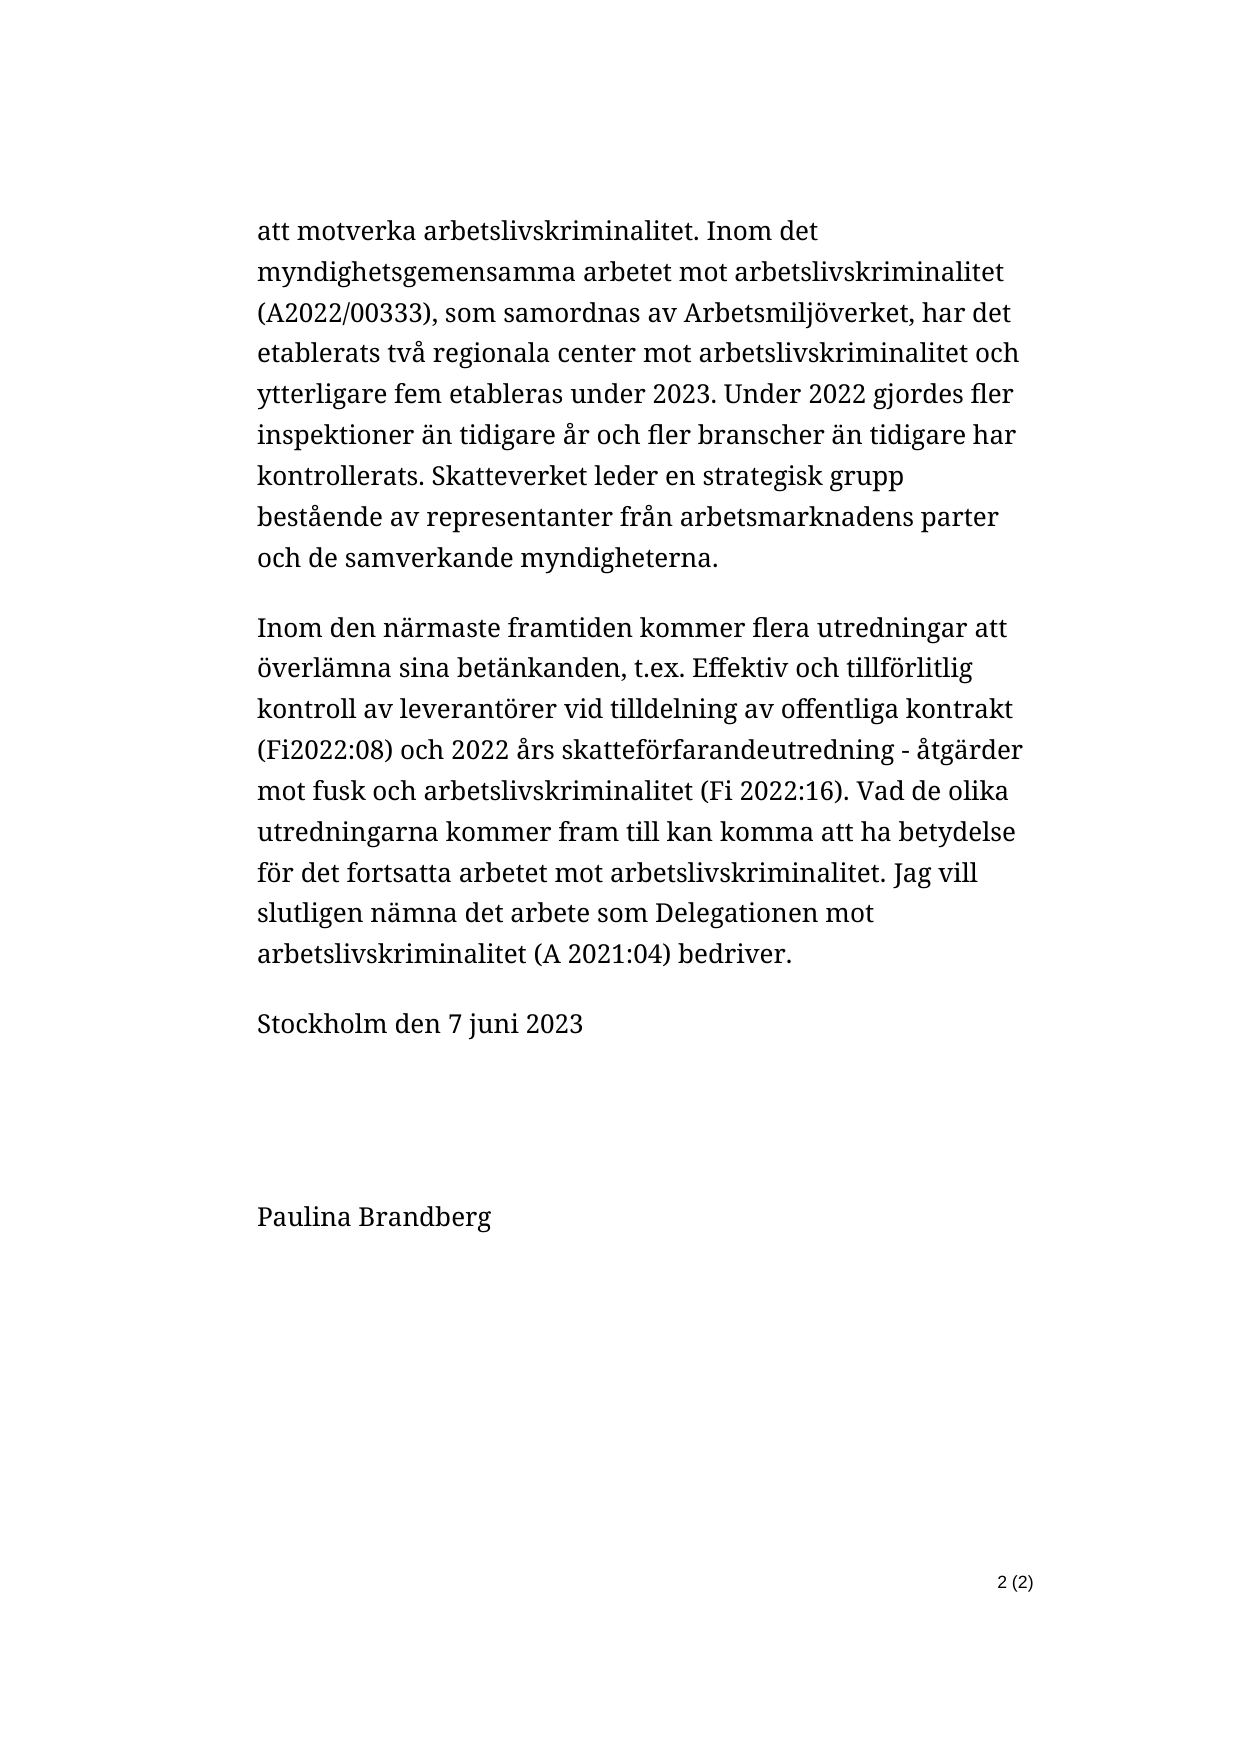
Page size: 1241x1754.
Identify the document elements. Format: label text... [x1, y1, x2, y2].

text Paulina Brandberg [257, 1198, 1033, 1234]
text Stockholm den [257, 1006, 1033, 1041]
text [257, 213, 1033, 575]
text Inom den närmaste framtiden kommer flera utredningar att överlämna sina betänkanden, t.ex. Effektiv och tillförlitlig kontroll av leverantörer vid tilldelning av offentliga kontrakt (Fi2022:08) och 2022 års skatteförfarandeutredning - åtgärder mot fusk och arbetslivskriminalitet (Fi 2022:16). Vad de olika utredningarna kommer fram till kan komma att ha betydelse för det fortsatta arbetet mot arbetslivskriminalitet. Jag vill slutligen nämna det arbete som Delegationen mot arbetslivskriminalitet (A 2021:04) bedriver. [257, 609, 1033, 971]
